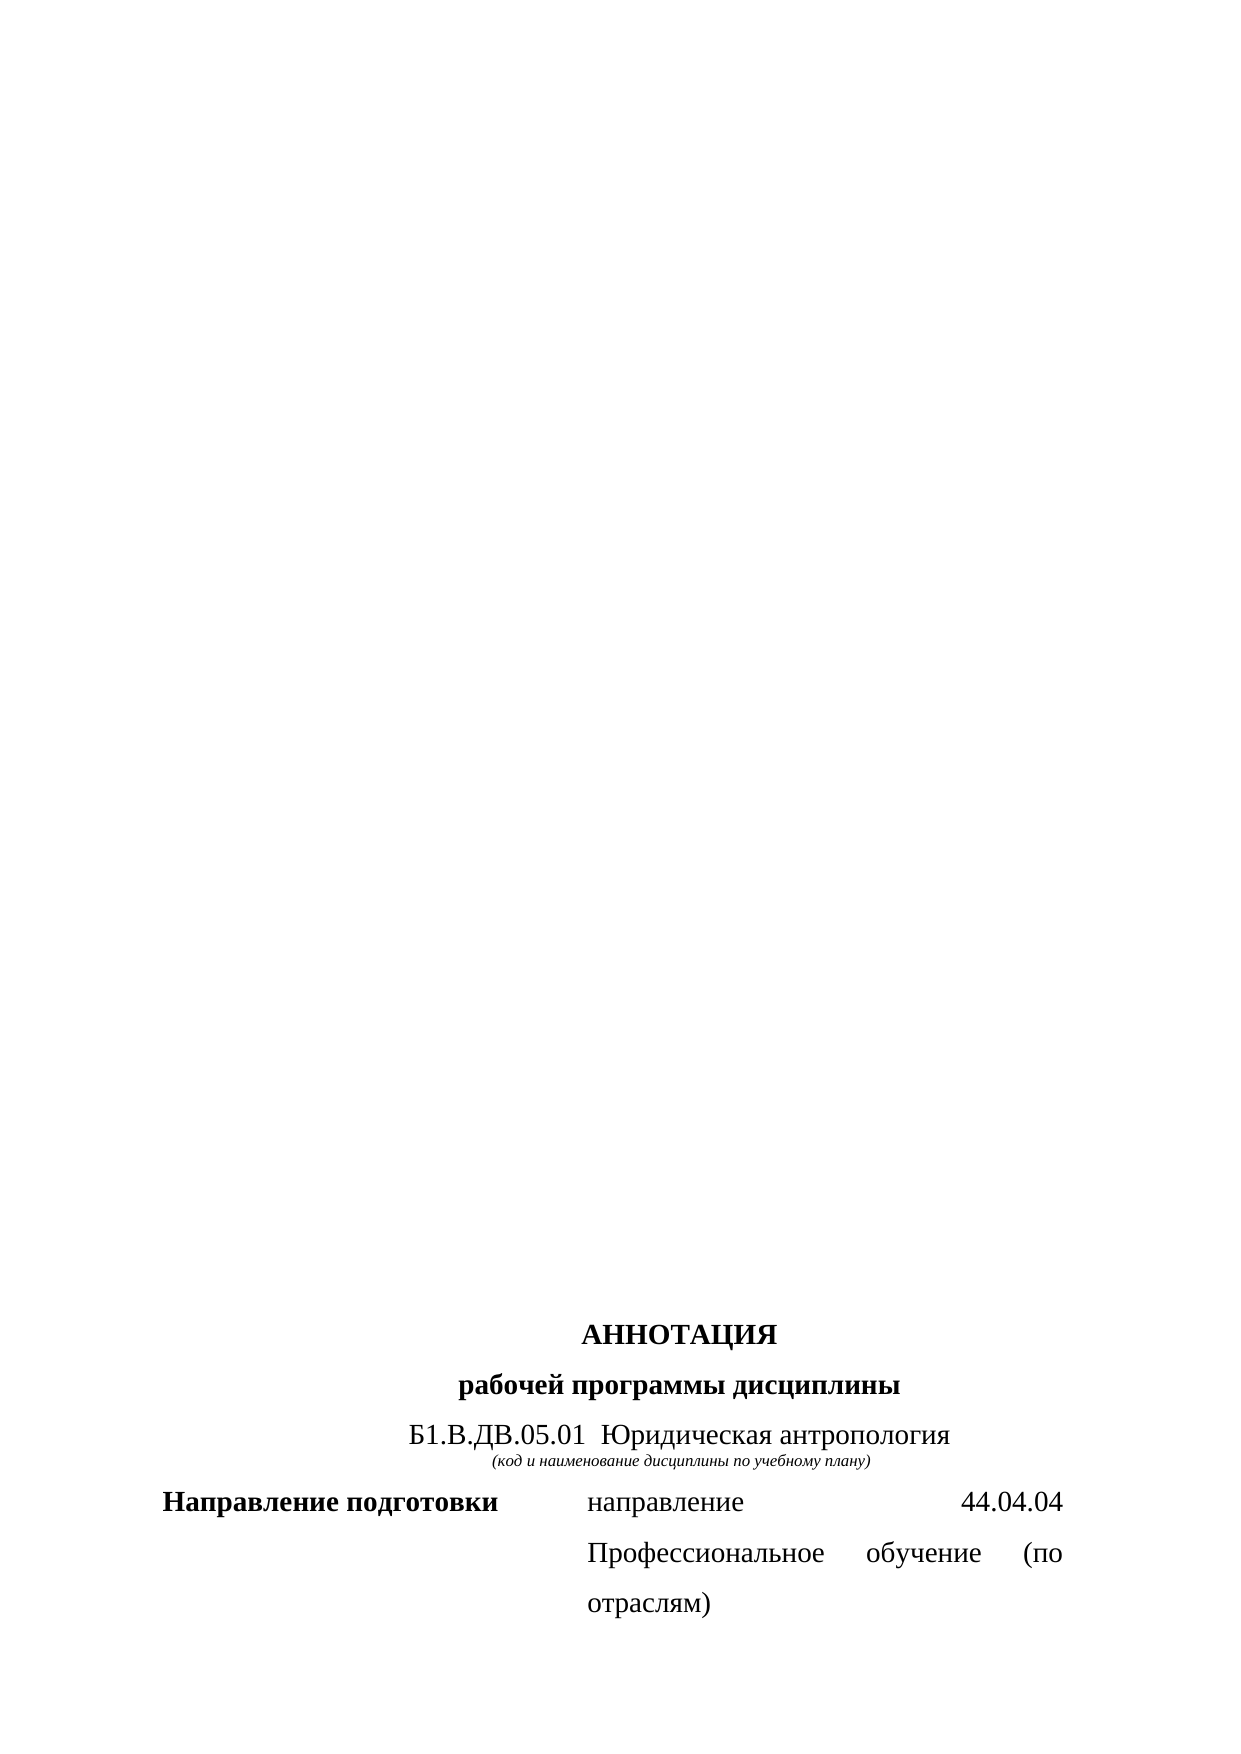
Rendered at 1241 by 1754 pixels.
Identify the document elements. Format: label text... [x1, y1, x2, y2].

text (код и наименование дисциплины по учебному плану) [89, 1451, 1196, 1484]
text Б1.В.ДВ.05.01 Юридическая антропология [89, 1417, 1196, 1451]
text рабочей программы дисциплины [89, 1367, 1196, 1401]
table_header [78, 1485, 576, 1632]
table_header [576, 1485, 1074, 1632]
text АННОТАЦИЯ [89, 1317, 1196, 1350]
